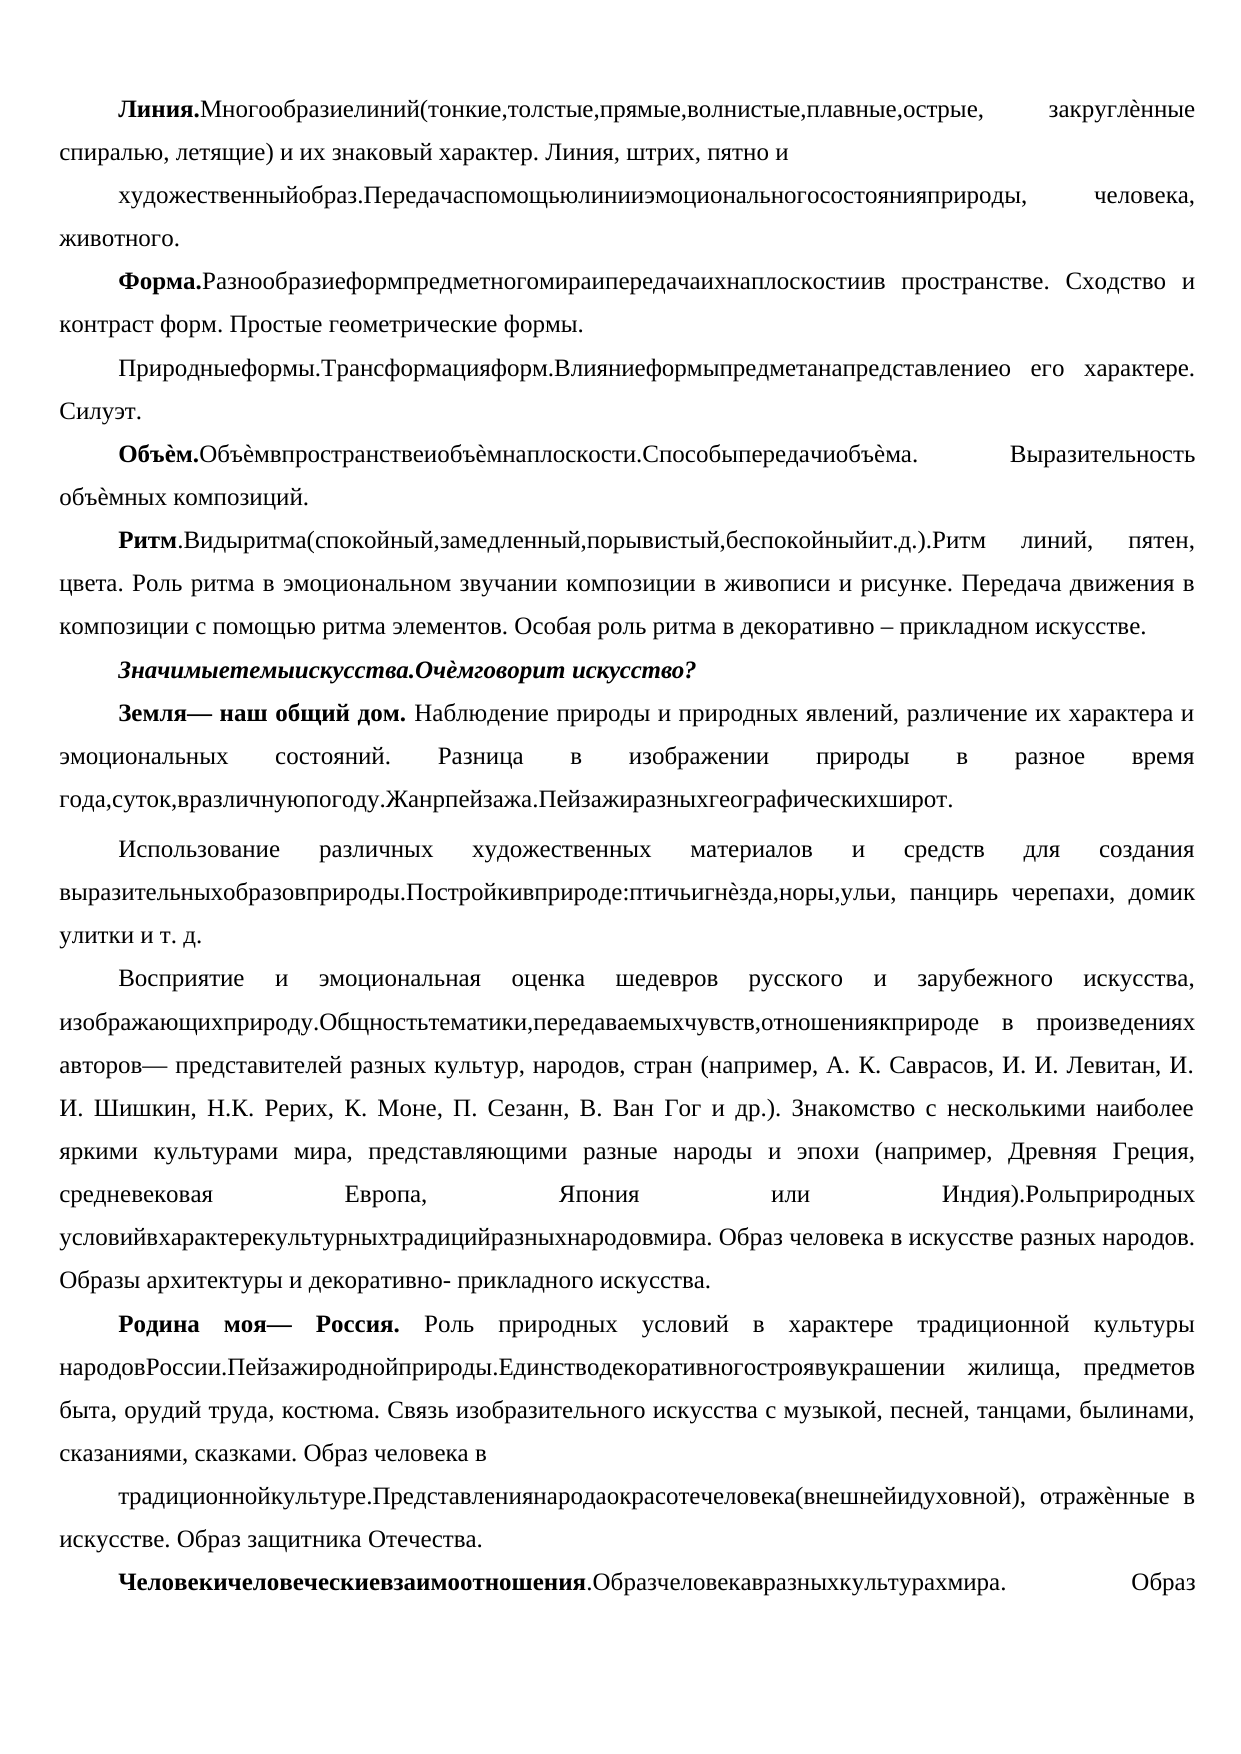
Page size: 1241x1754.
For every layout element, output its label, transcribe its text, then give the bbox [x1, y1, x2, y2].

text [59, 1567, 1196, 1596]
text Природныеформы.Трансформацияформ.Влияниеформыпредметанапредставлениео его характере. Силуэт. [59, 353, 1196, 424]
text традиционнойкультуре.Представлениянародаокрасотечеловека(внешнейидуховной), отражѐнные в искусстве. Образ защитника Отечества. [59, 1481, 1196, 1553]
text Форма.Разнообразиеформпредметногомираипередачаихнаплоскостиив пространстве. Сходство и контраст форм. Простые геометрические формы. [59, 266, 1196, 338]
subtitle Значимыетемыискусства.Очѐмговорит искусство? [59, 655, 1196, 684]
text Использование различных художественных материалов и средств для создания выразительныхобразовприроды.Постройкивприроде:птичьигнѐзда,норы,ульи, панцирь черепахи, домик улитки и т. д. [59, 834, 1196, 949]
text Ритм.Видыритма(спокойный,замедленный,порывистый,беспокойныйит.д.).Ритм линий, пятен, цвета. Роль ритма в эмоциональном звучании композиции в живописи и рисунке. Передача движения в композиции с помощью ритма элементов. Особая роль ритма в декоративно – прикладном искусстве. [59, 525, 1196, 640]
text художественныйобраз.Передачаспомощьюлинииэмоциональногосостоянияприроды, человека, животного. [59, 180, 1196, 252]
text Родина моя— Россия. Роль природных условий в характере традиционной культуры народовРоссии.Пейзажироднойприроды.Единстводекоративногостроявукрашении жилища, предметов быта, орудий труда, костюма. Связь изобразительного искусства с музыкой, песней, танцами, былинами, сказаниями, сказками. Образ человека в [59, 1309, 1196, 1467]
text Объѐм.Объѐмвпространствеиобъѐмнаплоскости.Способыпередачиобъѐма. Выразительность объѐмных композиций. [59, 439, 1196, 511]
text Восприятие и эмоциональная оценка шедевров русского и зарубежного искусства, изображающихприроду.Общностьтематики,передаваемыхчувств,отношениякприроде в произведениях авторов— представителей разных культур, народов, стран (например, А. К. Саврасов, И. И. Левитан, И. И. Шишкин, Н.К. Рерих, К. Моне, П. Сезанн, В. Ван Гог и др.). Знакомство с несколькими наиболее яркими культурами мира, представляющими разные народы и эпохи (например, Древняя Греция, средневековая Европа, Япония или Индия).Рольприродных условийвхарактерекультурныхтрадицийразныхнародовмира. Образ человека в искусстве разных народов. Образы архитектуры и декоративно- прикладного искусства. [59, 963, 1196, 1294]
text Земля— наш общий дом. Наблюдение природы и природных явлений, различение их характера и эмоциональных состояний. Разница в изображении природы в разное время года,суток,вразличнуюпогоду.Жанрпейзажа.Пейзажиразныхгеографическихширот. [59, 698, 1196, 813]
text Линия.Многообразиелиний(тонкие,толстые,прямые,волнистые,плавные,острые, закруглѐнные спиралью, летящие) и их знаковый характер. Линия, штрих, пятно и [59, 94, 1196, 166]
